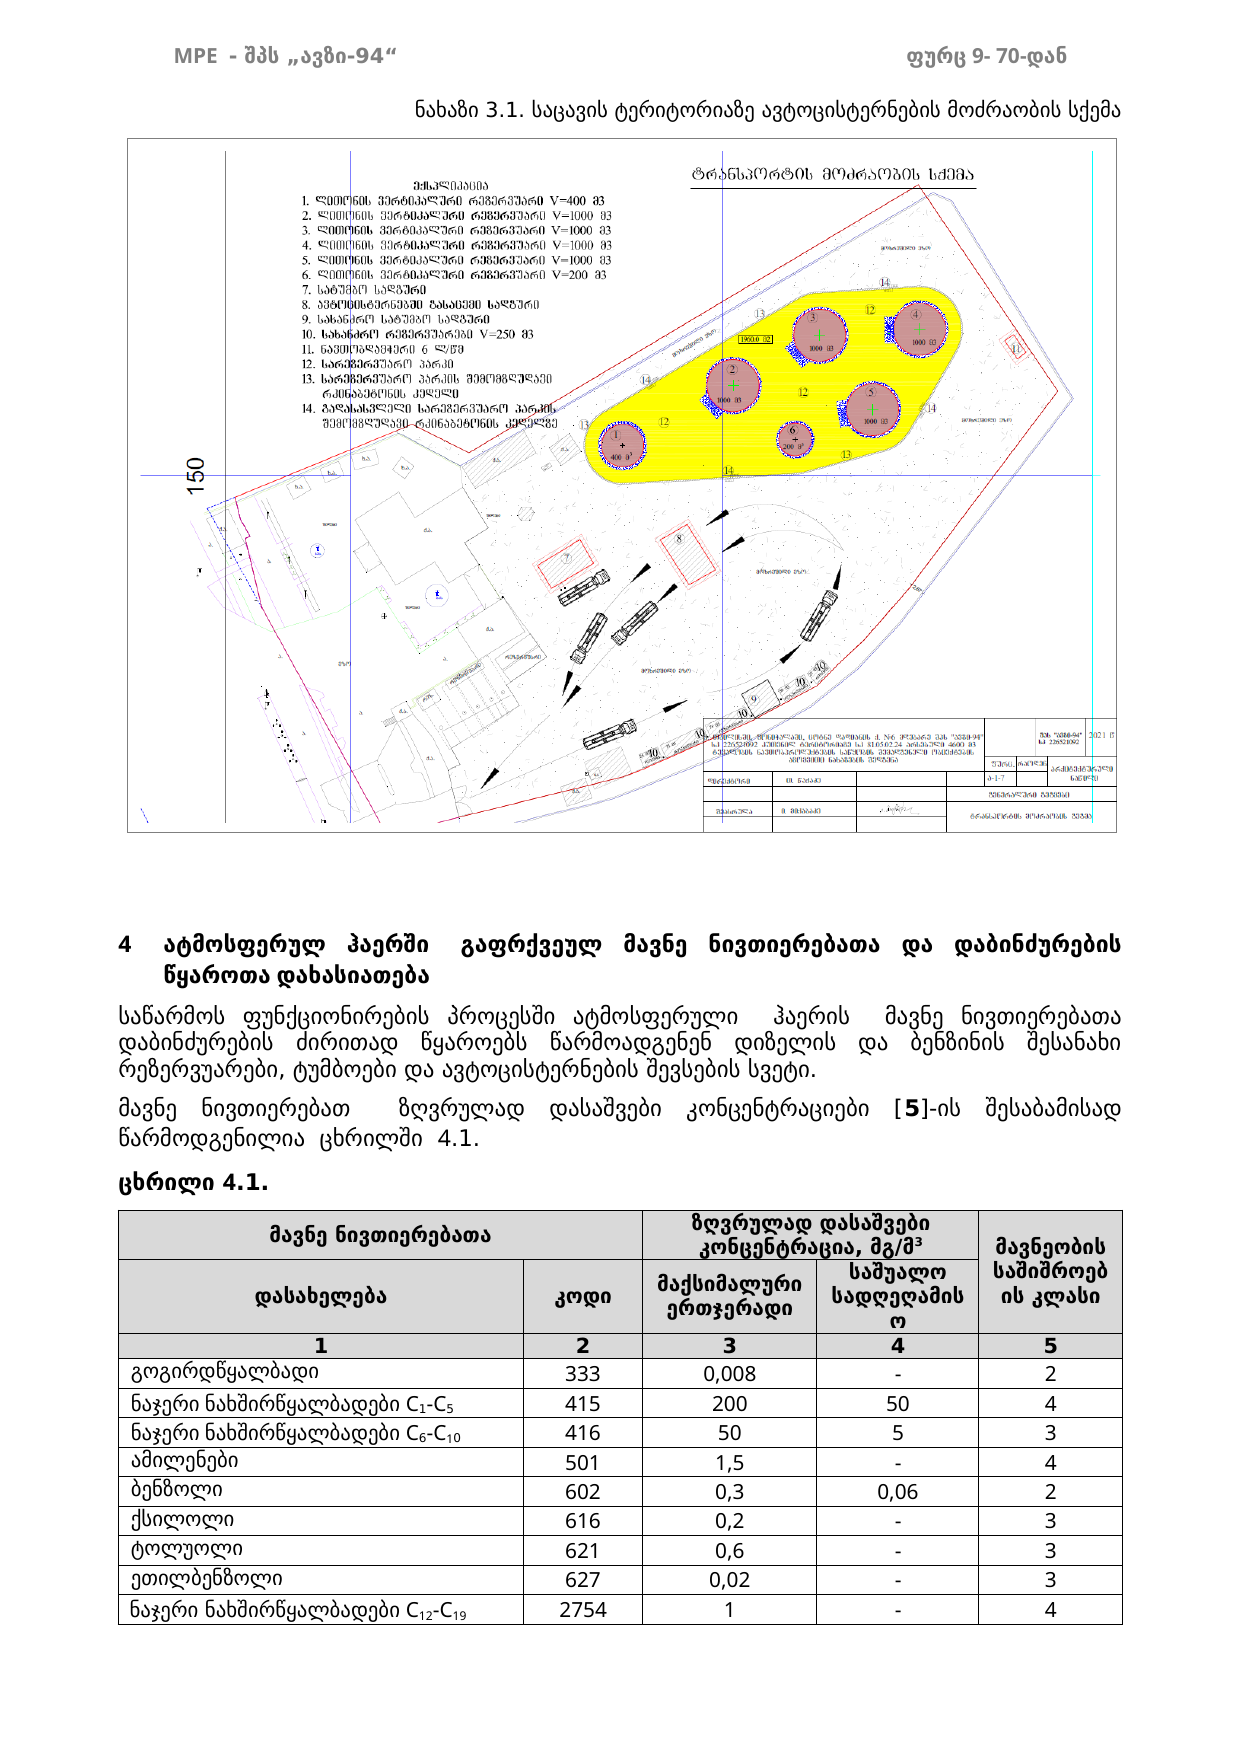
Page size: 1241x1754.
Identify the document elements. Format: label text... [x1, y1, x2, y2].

table_cell 4 [979, 1389, 1122, 1417]
table_cell ტოლუოლი [119, 1536, 523, 1564]
table_cell გოგირდწყალბადი [119, 1359, 523, 1388]
table_cell - [817, 1595, 978, 1623]
picture [121, 135, 1119, 836]
table_cell 4 [979, 1448, 1122, 1476]
table_cell 621 [524, 1536, 642, 1564]
table_cell 50 [643, 1418, 816, 1447]
table_cell - [817, 1507, 978, 1535]
table_cell ამილენები [119, 1448, 523, 1476]
table_cell 2 [979, 1477, 1122, 1506]
table_cell მაქსიმალური ერთჯერადი [643, 1260, 816, 1333]
text ნახაზი 3.1. საცავის ტერიტორიაზე ავტოცისტერნების მოძრაობის სქემა [118, 98, 1122, 123]
table_cell 3 [643, 1334, 816, 1358]
table_cell 627 [524, 1566, 642, 1594]
table_cell ნაჯერი ნახშირწყალბადები C12-C19 [119, 1595, 523, 1623]
table_cell 501 [524, 1448, 642, 1476]
table_cell 3 [979, 1536, 1122, 1564]
table_cell ეთილბენზოლი [119, 1566, 523, 1594]
table_cell 1,5 [643, 1448, 816, 1476]
table_cell ნაჯერი ნახშირწყალბადები C6-C10 [119, 1418, 523, 1447]
table_cell 0,6 [643, 1536, 816, 1564]
table_cell 5 [979, 1334, 1122, 1358]
table_cell 3 [979, 1418, 1122, 1447]
table_cell 5 [817, 1418, 978, 1447]
table_cell 333 [524, 1359, 642, 1388]
table_cell 0,02 [643, 1566, 816, 1594]
table_cell 415 [524, 1389, 642, 1417]
table_cell კოდი [524, 1260, 642, 1333]
table_cell საშუალო სადღეღამისო [817, 1260, 978, 1333]
table_cell - [817, 1448, 978, 1476]
table_cell - [817, 1566, 978, 1594]
table_cell 0,008 [643, 1359, 816, 1388]
table_cell 2 [524, 1334, 642, 1358]
table_cell 2 [979, 1359, 1122, 1388]
table_cell 4 [817, 1334, 978, 1358]
table_cell 200 [643, 1389, 816, 1417]
table_header ზღვრულად დასაშვები კონცენტრაცია, მგ/მ3 [643, 1211, 978, 1259]
table_cell 0,3 [643, 1477, 816, 1506]
table_cell 50 [817, 1389, 978, 1417]
table_cell 3 [979, 1507, 1122, 1535]
table_cell 1 [643, 1595, 816, 1623]
table_cell 2754 [524, 1595, 642, 1623]
table_cell 1 [119, 1334, 523, 1358]
table_cell - [817, 1359, 978, 1388]
table_cell 416 [524, 1418, 642, 1447]
table_cell 0,2 [643, 1507, 816, 1535]
table_cell 4 [979, 1595, 1122, 1623]
table_header მავნე ნივთიერებათა [119, 1211, 642, 1259]
table_header მავნეობის საშიშროების კლასი [979, 1211, 1122, 1333]
table_cell ნაჯერი ნახშირწყალბადები C1-C5 [119, 1389, 523, 1417]
table_cell - [817, 1536, 978, 1564]
table_cell 0,06 [817, 1477, 978, 1506]
table_cell ბენზოლი [119, 1477, 523, 1506]
table_cell 3 [979, 1566, 1122, 1594]
text საწარმოს ფუნქციონირების პროცესში ატმოსფერული ჰაერის მავნე ნივთიერებათა დაბინძურების ძირითად წყაროებს წარმოადგენენ დიზელის და ბენზინის შესანახი რეზერვუარები, ტუმბოები და ავტოცისტერნების შევსების სვეტი. [118, 1003, 1122, 1083]
text მავნე ნივთიერებათ ზღვრულად დასაშვები კონცენტრაციები [5]-ის შესაბამისად წარმოდგენილია ცხრილში 4.1. [118, 1095, 1122, 1153]
table_cell 602 [524, 1477, 642, 1506]
subtitle ატმოსფერულ ჰაერში გაფრქვეულ მავნე ნივთიერებათა და დაბინძურების წყაროთა დახასიათება [118, 928, 1122, 990]
text ცხრილი 4.1. [118, 1166, 1122, 1197]
table_cell ქსილოლი [119, 1507, 523, 1535]
table_cell 616 [524, 1507, 642, 1535]
table_cell დასახელება [119, 1260, 523, 1333]
